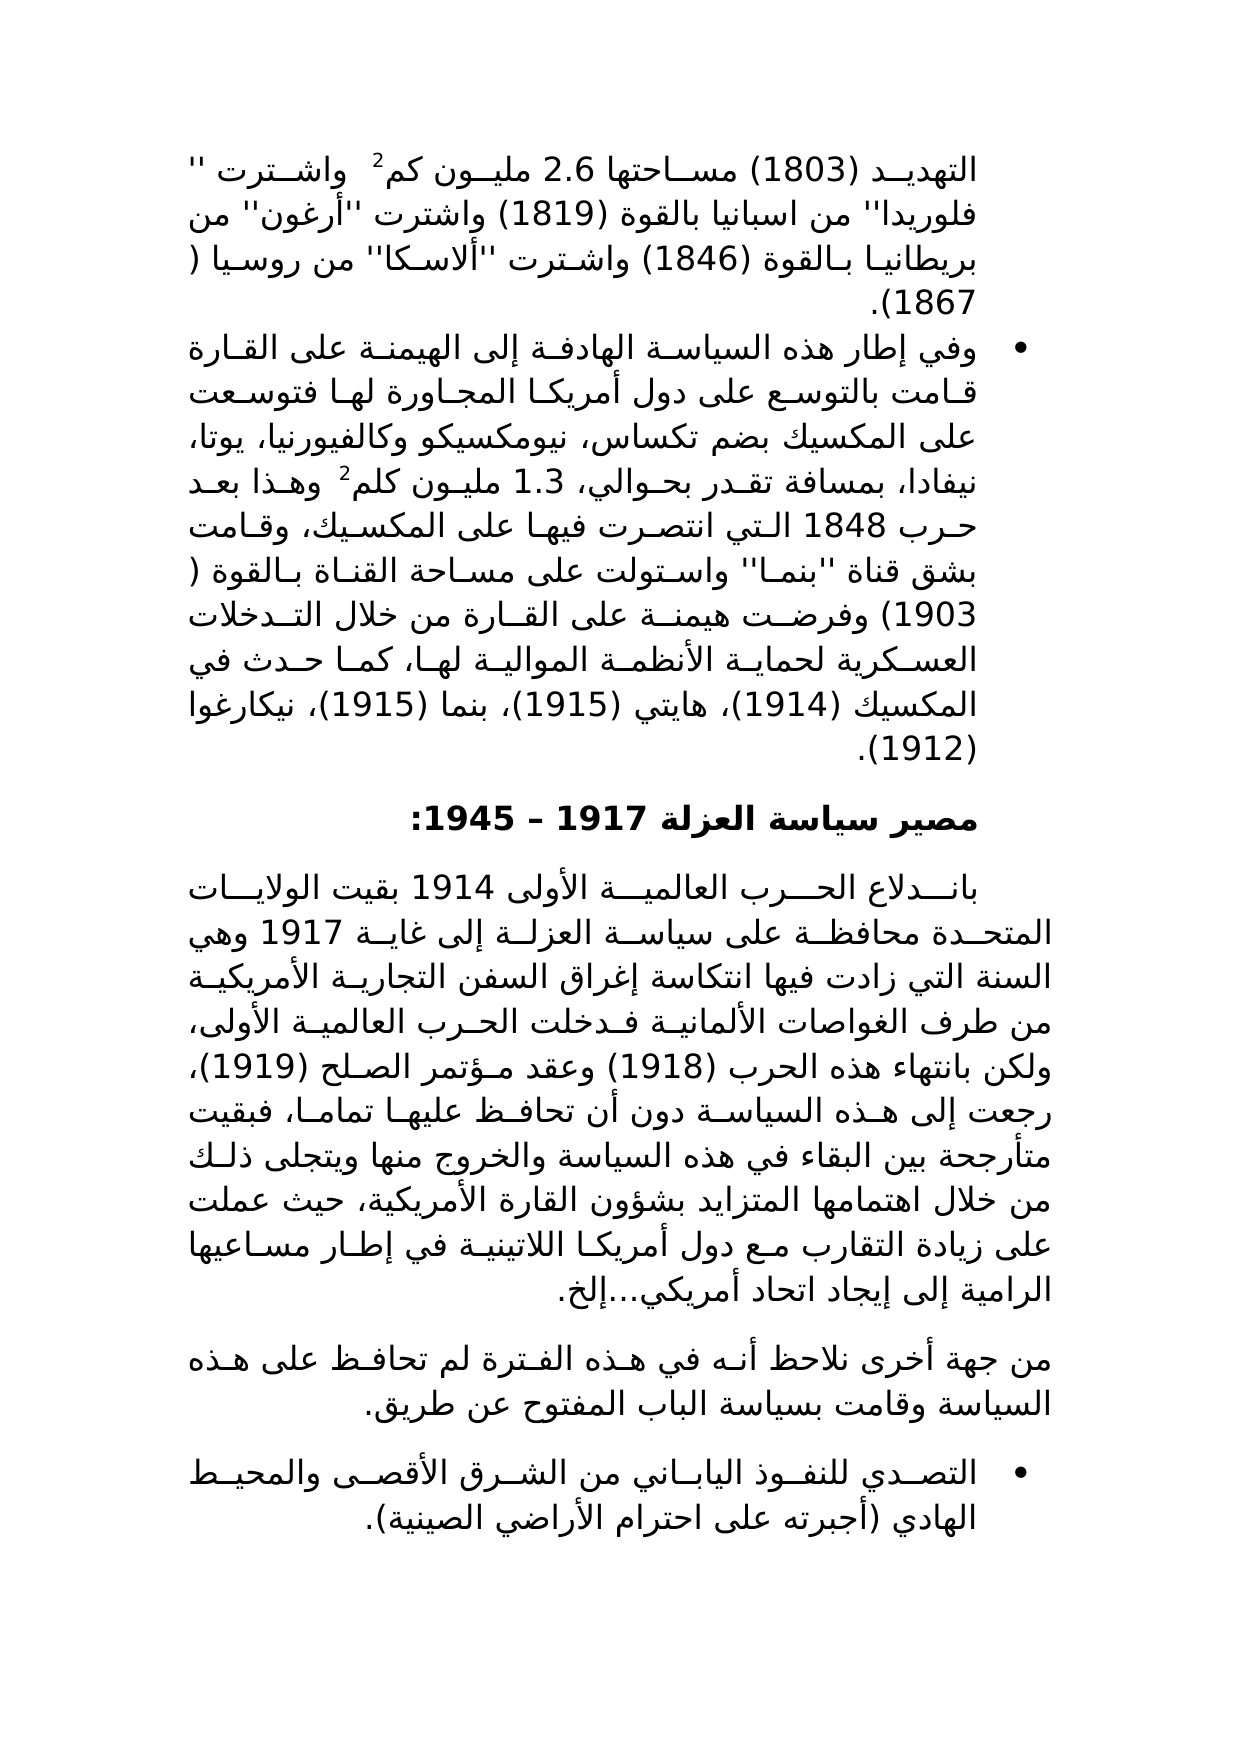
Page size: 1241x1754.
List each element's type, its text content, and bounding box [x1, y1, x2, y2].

text مصير سياسة العزلة 1917 – 1945: [187, 799, 1053, 838]
text باندلاع الحرب العالمية الأولى 1914 بقيت الولايات المتحدة محافظة على سياسة العزلة إلى غاية 1917 وهي السنة التي زادت فيها انتكاسة إغراق السفن التجارية الأمريكية من طرف الغواصات الألمانية فدخلت الحرب العالمية الأولى، ولكن بانتهاء هذه الحرب (1918) وعقد مؤتمر الصلح (1919)، رجعت إلى هذه السياسة دون أن تحافظ عليها تماما، فبقيت متأرجحة بين البقاء في هذه السياسة والخروج منها ويتجلى ذلك من خلال اهتمامها المتزايد بشؤون القارة الأمريكية، حيث عملت على زيادة التقارب مع دول أمريكا اللاتينية في إطار مساعيها الرامية إلى إيجاد اتحاد أمريكي...إلخ. [187, 869, 1053, 1309]
text من جهة أخرى نلاحظ أنه في هذه الفترة لم تحافظ على هذه السياسة وقامت بسياسة الباب المفتوح عن طريق. [187, 1339, 1053, 1423]
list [187, 150, 1015, 323]
list التصدي للنفوذ الياباني من الشرق الأقصى والمحيط الهادي (أجبرته على احترام الأراضي الصينية). [187, 1454, 1015, 1537]
list وفي إطار هذه السياسة الهادفة إلى الهيمنة على القارة قامت بالتوسع على دول أمريكا المجاورة لها فتوسعت على المكسيك بضم تكساس، نيومكسيكو وكالفيورنيا، يوتا، نيفادا، بمسافة تقدر بحوالي، 1.3 مليون كلم2 وهذا بعد حرب 1848 التي انتصرت فيها على المكسيك، وقامت بشق قناة ''بنما'' واستولت على مساحة القناة بالقوة (1903) وفرضت هيمنة على القارة من خلال التدخلات العسكرية لحماية الأنظمة الموالية لها، كما حدث في المكسيك (1914)، هايتي (1915)، بنما (1915)، نيكارغوا (1912). [187, 328, 1015, 768]
